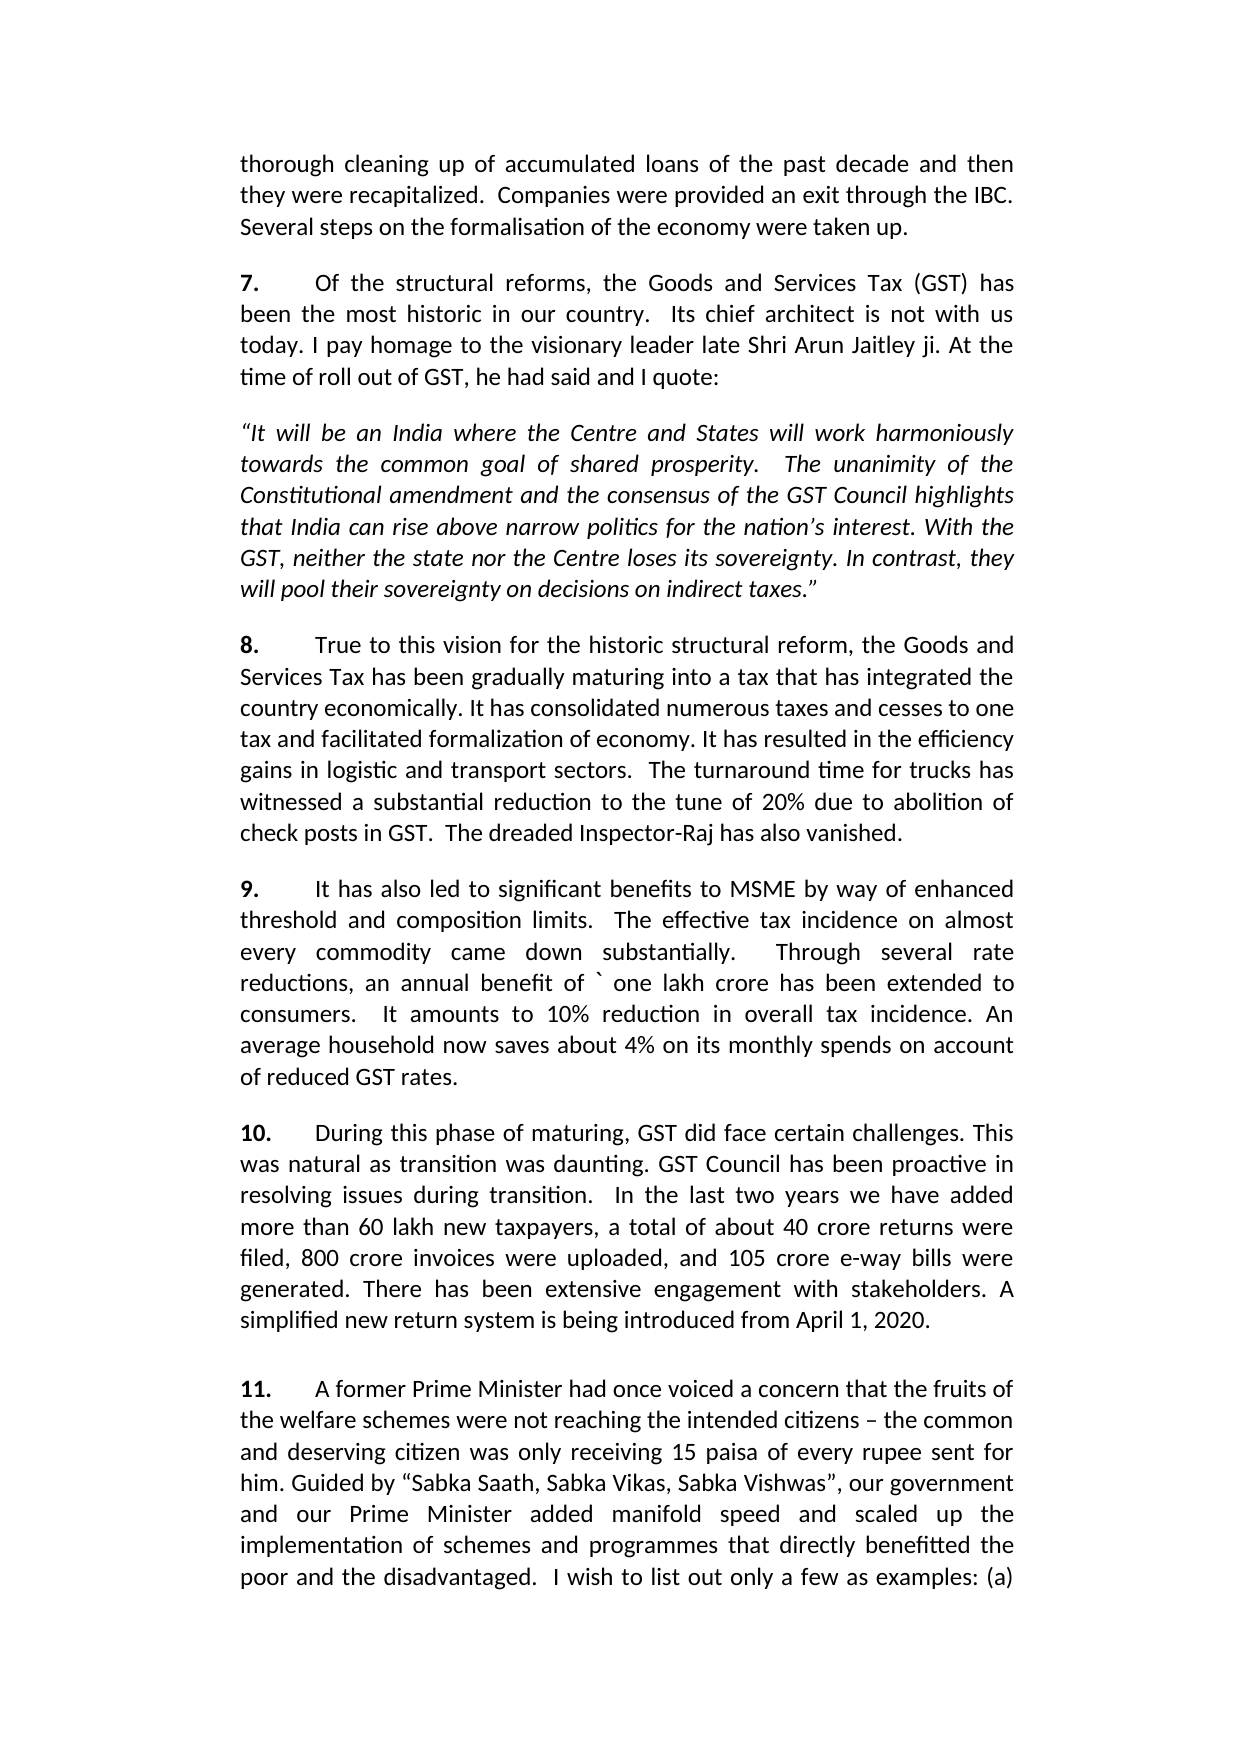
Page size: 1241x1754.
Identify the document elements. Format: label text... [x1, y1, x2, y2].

text 10. During this phase of maturing, GST did face certain challenges. This was natural as transition was daunting. GST Council has been proactive in resolving issues during transition. In the last two years we have added more than 60 lakh new taxpayers, a total of about 40 crore returns were filed, 800 crore invoices were uploaded, and 105 crore e-way bills were generated. There has been extensive engagement with stakeholders. A simplified new return system is being introduced from April 1, 2020. [240, 1116, 1015, 1335]
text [240, 1373, 1015, 1591]
text “It will be an India where the Centre and States will work harmoniously towards the common goal of shared prosperity. The unanimity of the Constitutional amendment and the consensus of the GST Council highlights that India can rise above narrow politics for the nation’s interest. With the GST, neither the state nor the Centre loses its sovereignty. In contrast, they will pool their sovereignty on decisions on indirect taxes.” [240, 416, 1015, 604]
text 7. Of the structural reforms, the Goods and Services Tax (GST) has been the most historic in our country. Its chief architect is not with us today. I pay homage to the visionary leader late Shri Arun Jaitley ji. At the time of roll out of GST, he had said and I quote: [240, 266, 1015, 391]
text 9. It has also led to significant benefits to MSME by way of enhanced threshold and composition limits. The effective tax incidence on almost every commodity came down substantially. Through several rate reductions, an annual benefit of ` one lakh crore has been extended to consumers. It amounts to 10% reduction in overall tax incidence. An average household now saves about 4% on its monthly spends on account of reduced GST rates. [240, 873, 1015, 1091]
text 8. True to this vision for the historic structural reform, the Goods and Services Tax has been gradually maturing into a tax that has integrated the country economically. It has consolidated numerous taxes and cesses to one tax and facilitated formalization of economy. It has resulted in the efficiency gains in logistic and transport sectors. The turnaround time for trucks has witnessed a substantial reduction to the tune of 20% due to abolition of check posts in GST. The dreaded Inspector-Raj has also vanished. [240, 629, 1015, 848]
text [240, 148, 1015, 241]
